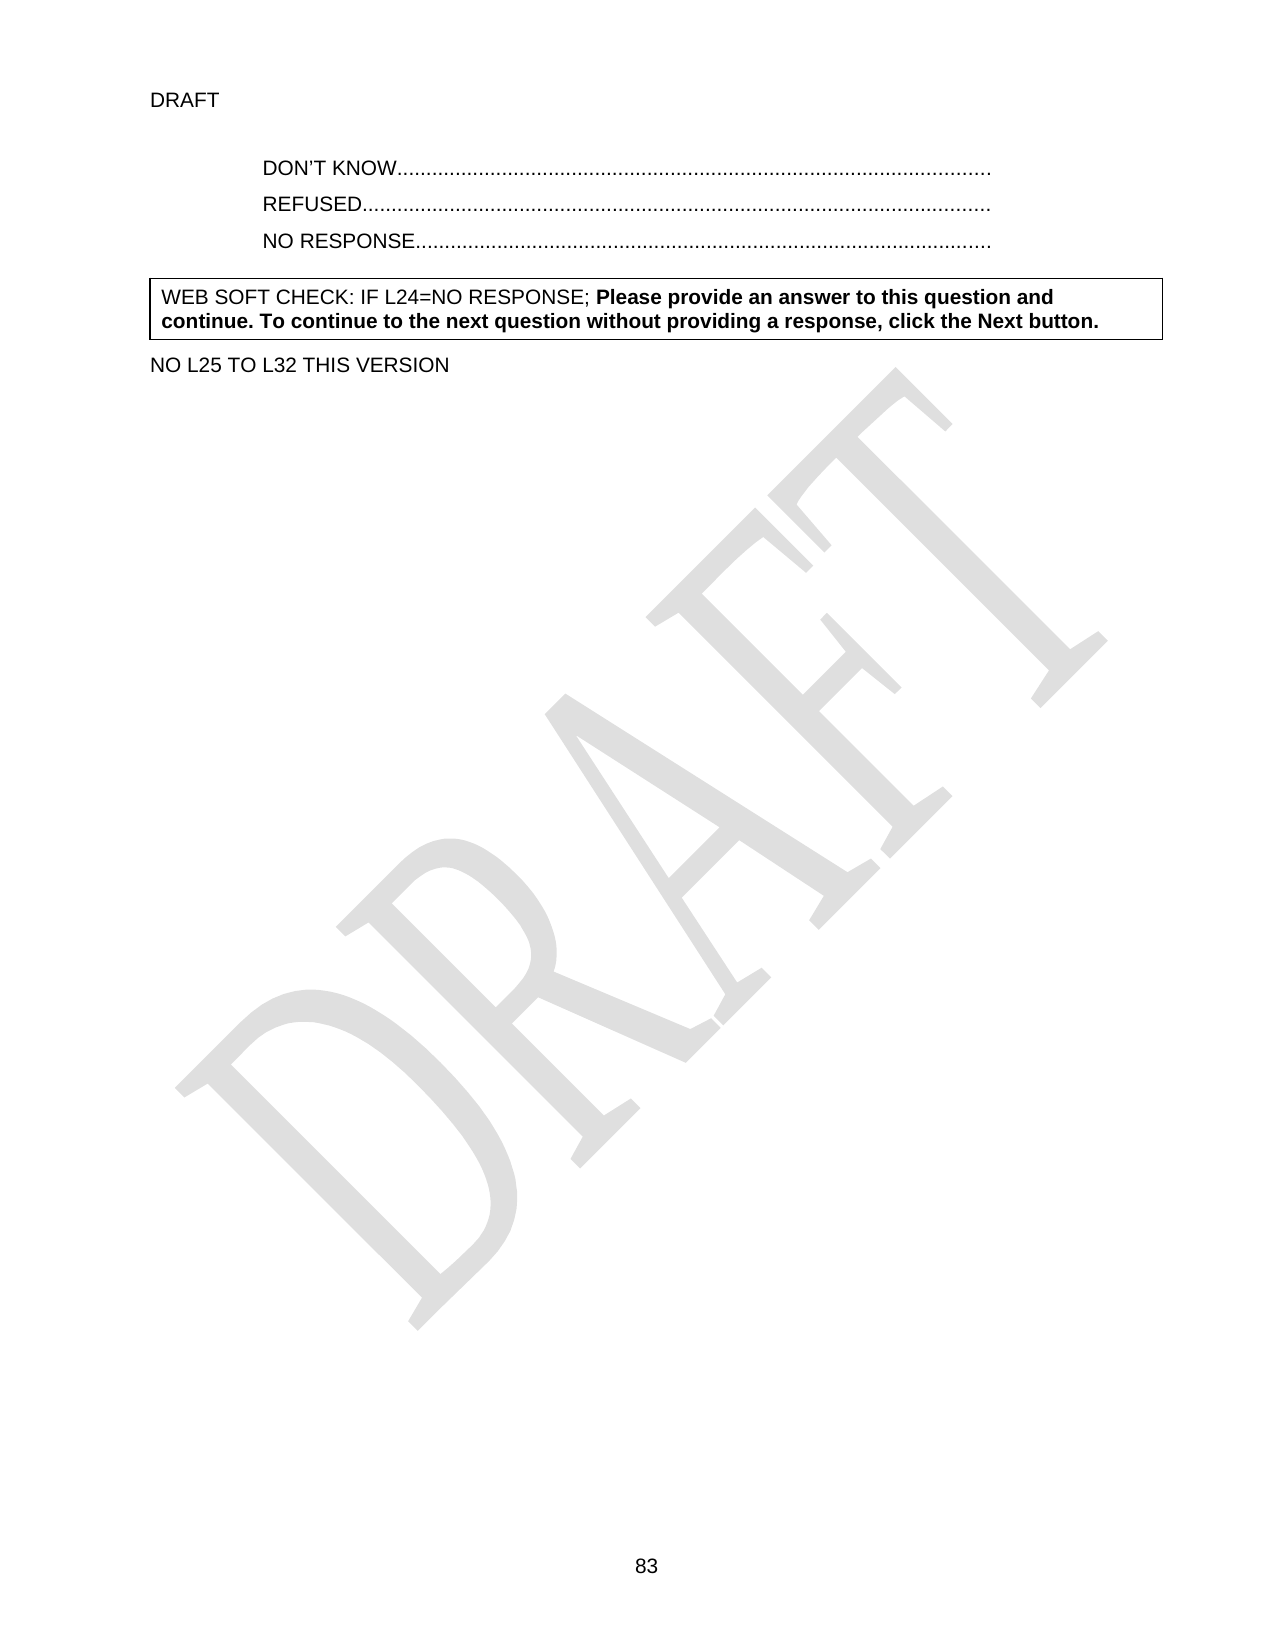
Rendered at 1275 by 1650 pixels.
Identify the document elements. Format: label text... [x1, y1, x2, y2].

table_header WEB SOFT CHECK: IF L24=NO RESPONSE; Please provide an answer to this question and continue. To continue to the next question without providing a response, click the Next button. [151, 279, 1162, 339]
text REFUSED r [262, 192, 993, 216]
text DON’T KNOW d [262, 156, 993, 179]
text NO RESPONSE M [262, 228, 993, 252]
text NO L25 TO L32 THIS VERSION [150, 352, 1162, 376]
